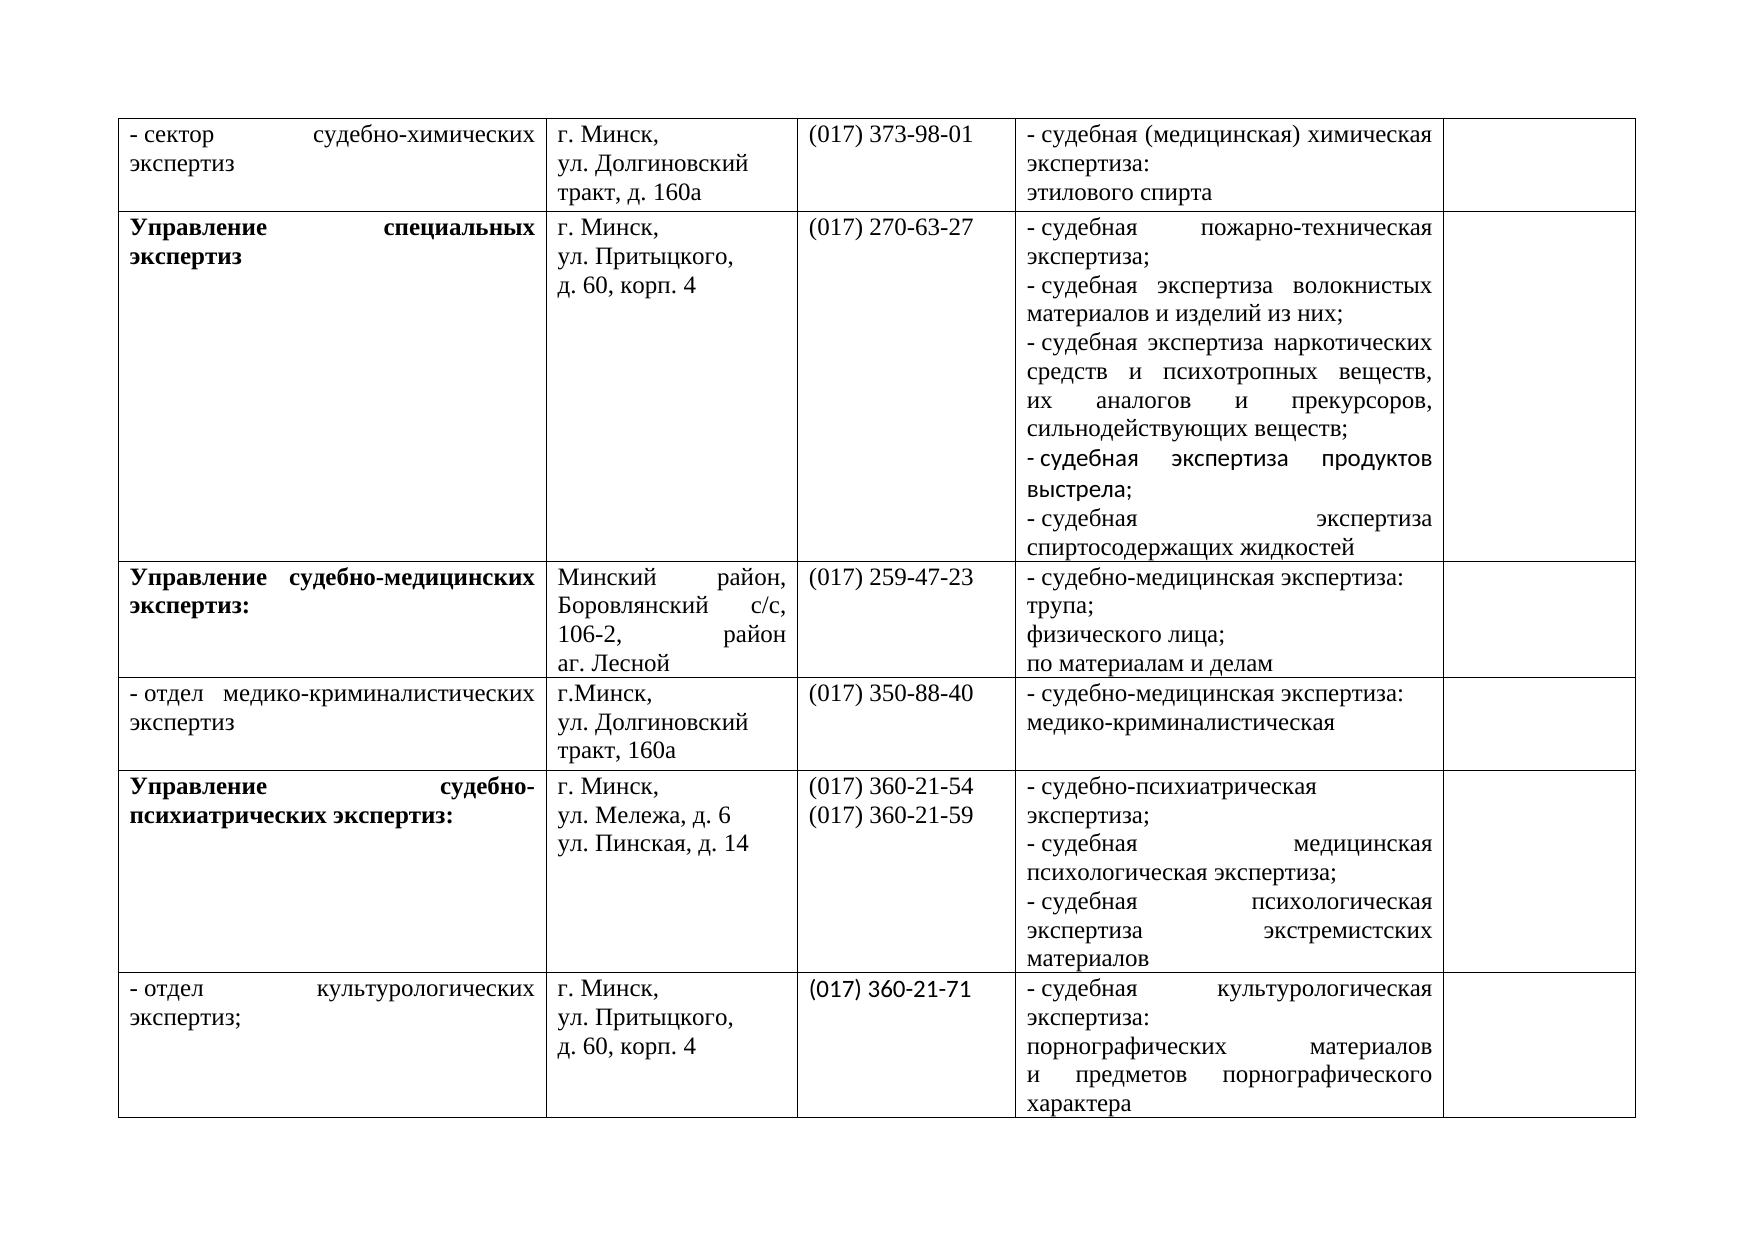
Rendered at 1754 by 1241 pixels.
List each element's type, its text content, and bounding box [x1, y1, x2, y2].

table_cell [1444, 771, 1635, 972]
table_cell - судебная культурологическая экспертиза: порнографических материалов и предметов порнографического характера [1016, 973, 1443, 1117]
table_cell [1444, 562, 1635, 677]
table_cell (017) 360-21-54 (017) 360-21-59 [798, 771, 1015, 972]
table_cell г. Минск, ул. Долгиновский тракт, д. 160а [547, 119, 797, 211]
table_cell Управление специальных экспертиз [119, 212, 546, 561]
table_cell г. Минск, ул. Притыцкого, д. 60, корп. 4 [547, 212, 797, 561]
table_cell (017) 360-21-71 [798, 973, 1015, 1117]
table_cell - отдел культурологических экспертиз; [119, 973, 546, 1117]
table_cell - судебная пожарно-техническая экспертиза; - судебная экспертиза волокнистых материалов и изделий из них; - судебная экспертиза наркотических средств и психотропных веществ, их аналогов и прекурсоров, сильнодействующих веществ; - судебная экспертиза продуктов выстрела; - судебная экспертиза спиртосодержащих жидкостей [1016, 212, 1443, 561]
table_cell Минский район, Боровлянский с/с, 106-2, район аг. Лесной [547, 562, 797, 677]
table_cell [547, 973, 797, 1117]
table_cell Управление судебно-психиатрических экспертиз: [119, 771, 546, 972]
table_cell (017) 350-88-40 [798, 678, 1015, 770]
table_cell (017) 259-47-23 [798, 562, 1015, 677]
table_cell Управление судебно-медицинских экспертиз: [119, 562, 546, 677]
table_cell г.Минск, ул. Долгиновский тракт, 160а [547, 678, 797, 770]
table_cell [1444, 212, 1635, 561]
table_cell г. Минск, ул. Мележа, д. 6 ул. Пинская, д. 14 [547, 771, 797, 972]
table_cell - судебная (медицинская) химическая экспертиза: этилового спирта [1016, 119, 1443, 211]
table_cell - судебно-медицинская экспертиза: медико-криминалистическая [1016, 678, 1443, 770]
table_cell (017) 373-98-01 [798, 119, 1015, 211]
table_cell [1444, 973, 1635, 1117]
table_cell - сектор судебно-химических экспертиз [119, 119, 546, 211]
table_cell [1444, 119, 1635, 211]
table_cell - судебно-медицинская экспертиза: трупа; физического лица; по материалам и делам [1016, 562, 1443, 677]
table_cell - отдел медико-криминалистических экспертиз [119, 678, 546, 770]
table_cell [1444, 678, 1635, 770]
table_cell (017) 270-63-27 [798, 212, 1015, 561]
table_cell - судебно-психиатрическая экспертиза; - судебная медицинская психологическая экспертиза; - судебная психологическая экспертиза экстремистских материалов [1016, 771, 1443, 972]
